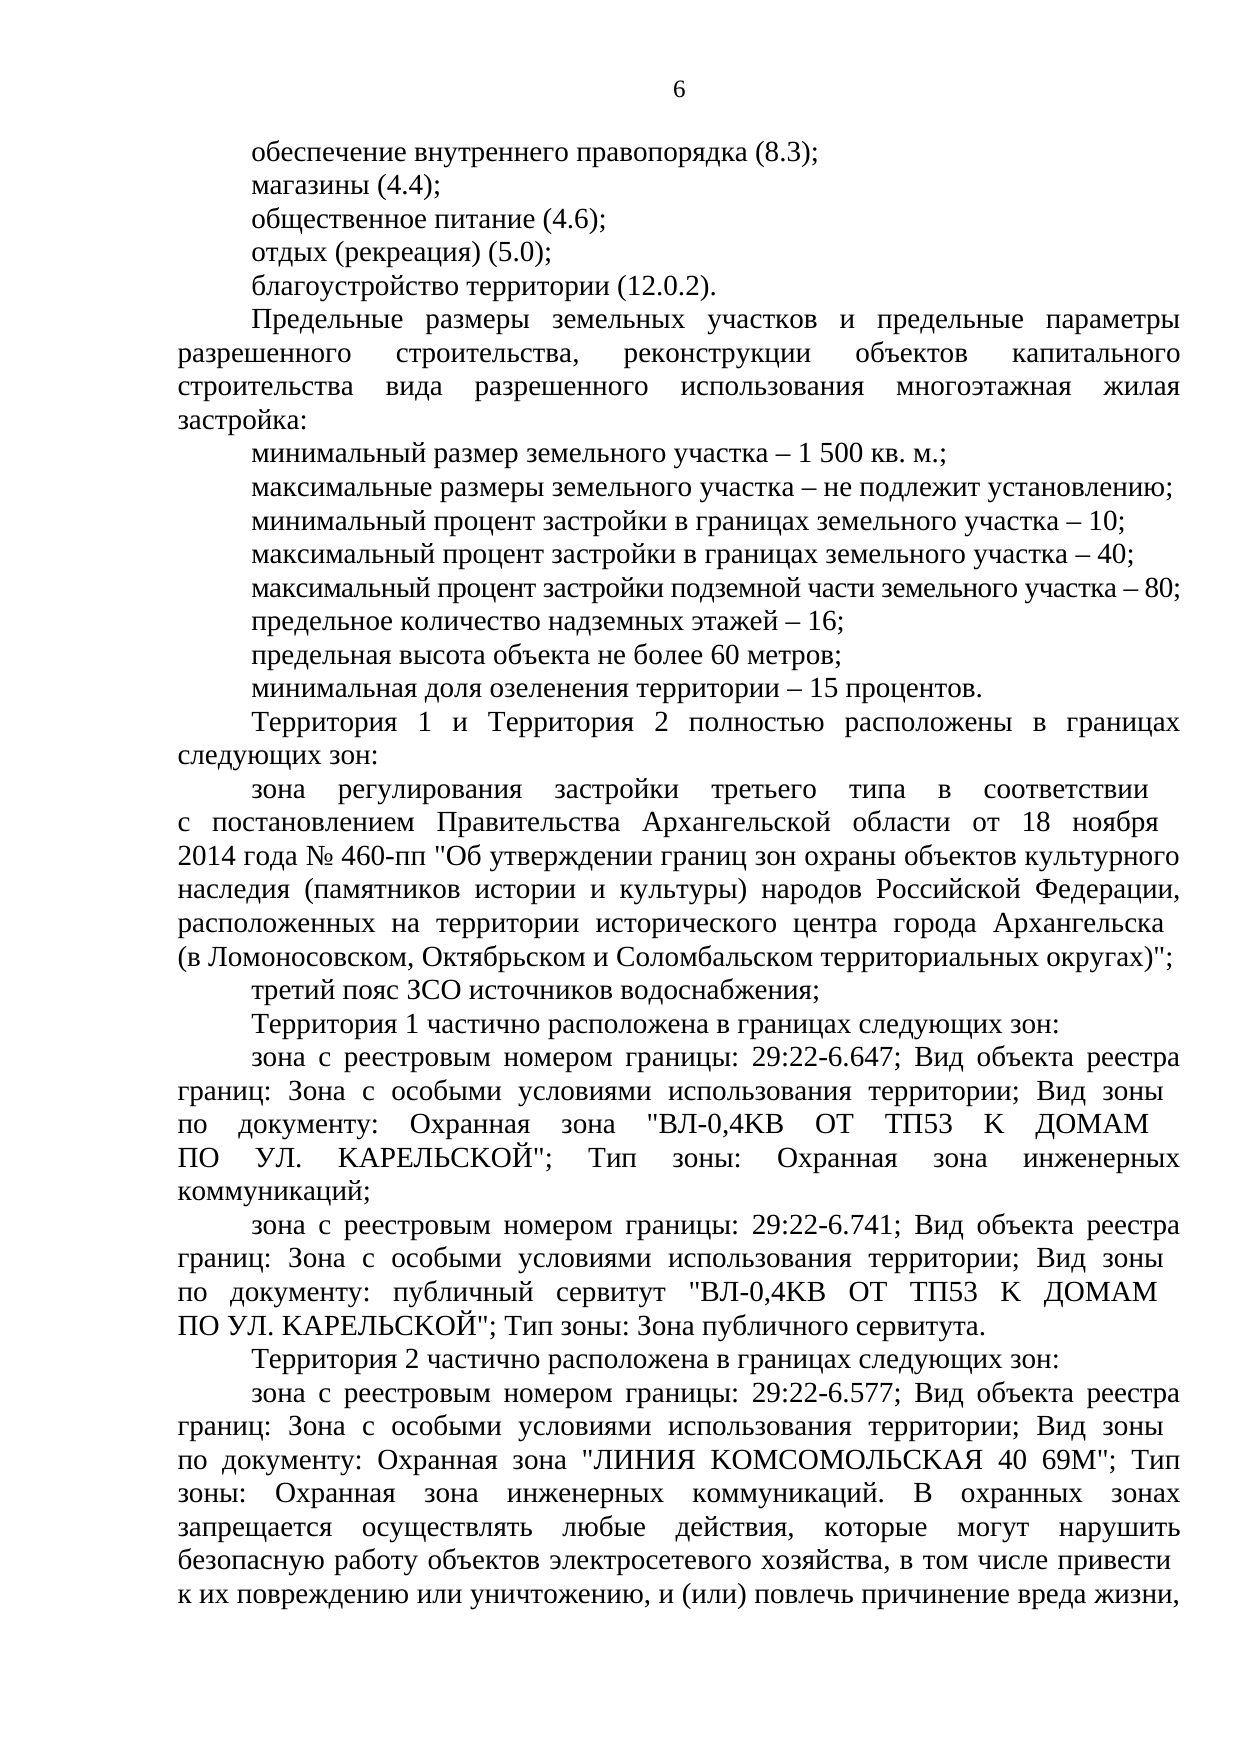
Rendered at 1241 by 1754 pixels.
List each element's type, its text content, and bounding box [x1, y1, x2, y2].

text Предельные размеры земельных участков и предельные параметры разрешенного строительства, реконструкции объектов капитального строительства вида разрешенного использования многоэтажная жилая застройка: [177, 301, 1181, 436]
text предельная высота объекта не более 60 метров; [177, 637, 1181, 670]
text минимальный размер земельного участка – 1 500 кв. м.; [177, 436, 1181, 469]
text предельное количество надземных этажей – 16; [177, 603, 1181, 637]
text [177, 1375, 1181, 1609]
text отдых (рекреация) (5.0); [177, 234, 1181, 268]
text зона с реестровым номером границы: 29:22-6.647; Вид объекта реестра границ: Зона с особыми условиями использования территории; Вид зоны по документу: Охранная зона "BЛ-0,4KB OT TП53 K ДOMAM ПO УЛ. KАPEЛЬCKOЙ"; Тип зоны: Охранная зона инженерных коммуникаций; [177, 1039, 1181, 1207]
text общественное питание (4.6); [177, 201, 1181, 234]
text обеспечение внутреннего правопорядка (8.3); [177, 134, 1181, 167]
text зона с реестровым номером границы: 29:22-6.741; Вид объекта реестра границ: Зона с особыми условиями использования территории; Вид зоны по документу: публичный сервитут "BЛ-0,4KB OT TП53 K ДOMAM ПO УЛ. KАPEЛЬCKOЙ"; Тип зоны: Зона публичного сервитута. [177, 1207, 1181, 1341]
text Территория 2 частично расположена в границах следующих зон: [177, 1341, 1181, 1375]
text максимальный процент застройки подземной части земельного участка – 80; [177, 570, 1181, 603]
text максимальные размеры земельного участка – не подлежит установлению; [177, 469, 1181, 503]
text магазины (4.4); [177, 167, 1181, 201]
text зона регулирования застройки третьего типа в соответствии с постановлением Правительства Архангельской области от 18 ноября 2014 года № 460-пп "Об утверждении границ зон охраны объектов культурного наследия (памятников истории и культуры) народов Российской Федерации, расположенных на территории исторического центра города Архангельска (в Ломоносовском, Октябрьском и Соломбальском территориальных округах)"; [177, 771, 1181, 972]
text Территория 1 частично расположена в границах следующих зон: [177, 1006, 1181, 1039]
text Территория 1 и Территория 2 полностью расположены в границах следующих зон: [177, 704, 1181, 771]
text третий пояс ЗСО источников водоснабжения; [177, 972, 1181, 1006]
text минимальная доля озеленения территории – 15 процентов. [177, 670, 1181, 704]
text минимальный процент застройки в границах земельного участка – 10; [177, 503, 1181, 536]
text благоустройство территории (12.0.2). [177, 268, 1181, 301]
text максимальный процент застройки в границах земельного участка – 40; [177, 536, 1181, 570]
